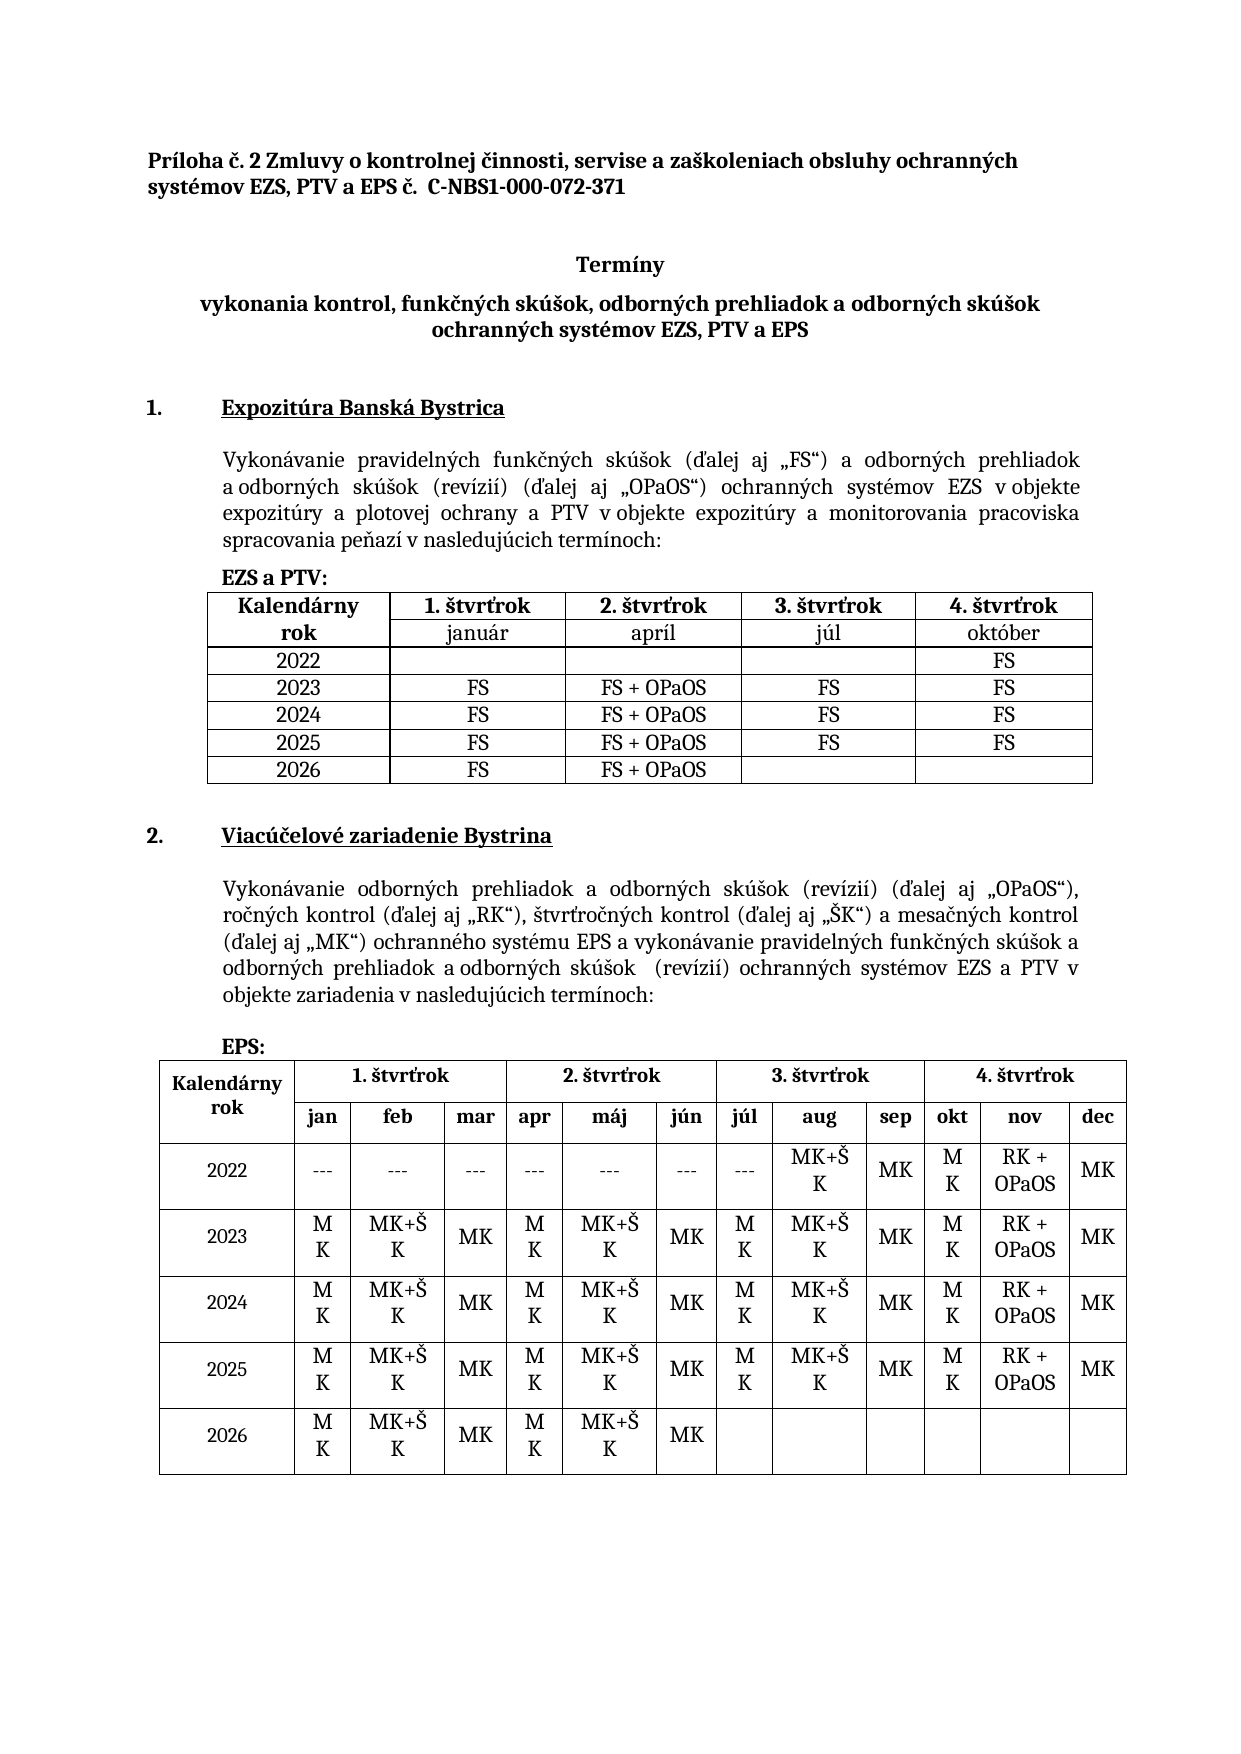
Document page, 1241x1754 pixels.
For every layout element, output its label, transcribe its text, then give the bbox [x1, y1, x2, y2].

table_cell 2026 [160, 1409, 294, 1474]
table_cell MK [867, 1277, 924, 1342]
table_cell október [916, 620, 1092, 646]
table_cell MK+ŠK [563, 1210, 656, 1276]
table_cell sep [867, 1103, 924, 1143]
table_cell 2025 [160, 1343, 294, 1408]
table_cell MK [925, 1144, 980, 1209]
table_cell FS [391, 757, 565, 783]
table_cell [391, 648, 565, 674]
table_cell --- [507, 1144, 562, 1209]
table_cell [717, 1409, 772, 1474]
table_cell --- [717, 1144, 772, 1209]
table_cell --- [563, 1144, 656, 1209]
table_cell 2025 [208, 730, 389, 756]
table_header 3. štvrťrok [717, 1061, 924, 1102]
table_cell MK [1070, 1277, 1126, 1342]
table_cell 2024 [208, 702, 389, 728]
table_header 4. štvrťrok [925, 1061, 1126, 1102]
table_cell MK [717, 1277, 772, 1342]
table_header 1. štvrťrok [391, 593, 565, 619]
table_cell júl [742, 620, 915, 646]
table_cell RK + OPaOS [981, 1343, 1069, 1408]
table_cell MK+ŠK [563, 1277, 656, 1342]
table_cell MK [925, 1277, 980, 1342]
table_cell [867, 1409, 924, 1474]
table_cell MK [657, 1277, 716, 1342]
table_cell FS [916, 702, 1092, 728]
table_cell MK [925, 1343, 980, 1408]
table_cell RK + OPaOS [981, 1210, 1069, 1276]
table_cell 2022 [160, 1144, 294, 1209]
table_cell FS [742, 702, 915, 728]
table_cell MK+ŠK [351, 1277, 444, 1342]
table_cell FS + OPaOS [566, 675, 741, 701]
table_header Kalendárny rok [160, 1061, 294, 1143]
table_cell MK [867, 1144, 924, 1209]
table_header 1. štvrťrok [295, 1061, 506, 1102]
table_cell MK [1070, 1343, 1126, 1408]
table_cell MK [295, 1343, 350, 1408]
table_cell FS + OPaOS [566, 730, 741, 756]
table_cell MK [445, 1210, 506, 1276]
table_cell FS [742, 730, 915, 756]
table_cell jún [657, 1103, 716, 1143]
table_cell MK+ŠK [773, 1277, 866, 1342]
table_cell jan [295, 1103, 350, 1143]
table_cell MK [1070, 1210, 1126, 1276]
table_cell dec [1070, 1103, 1126, 1143]
table_cell nov [981, 1103, 1069, 1143]
table_cell MK [507, 1210, 562, 1276]
table_cell FS [916, 675, 1092, 701]
table_cell [566, 648, 741, 674]
table_cell FS [391, 702, 565, 728]
list Expozitúra Banská Bystrica [146, 394, 1080, 421]
list Viacúčelové zariadenie Bystrina [146, 823, 1080, 849]
table_cell MK+ŠK [351, 1210, 444, 1276]
table_header 2. štvrťrok [566, 593, 741, 619]
table_cell január [391, 620, 565, 646]
text vykonania kontrol, funkčných skúšok, odborných prehliadok a odborných skúšok ochranných systémov EZS, PTV a EPS [148, 291, 1093, 343]
table_cell okt [925, 1103, 980, 1143]
table_cell MK+ŠK [773, 1343, 866, 1408]
table_cell MK [867, 1343, 924, 1408]
table_cell [981, 1409, 1069, 1474]
table_cell MK [657, 1409, 716, 1474]
table_cell MK [657, 1343, 716, 1408]
table_cell RK + OPaOS [981, 1144, 1069, 1209]
table_cell 2022 [208, 648, 389, 674]
text Termíny [148, 252, 1093, 278]
table_header 3. štvrťrok [742, 593, 915, 619]
table_cell --- [351, 1144, 444, 1209]
table_cell máj [563, 1103, 656, 1143]
table_cell --- [657, 1144, 716, 1209]
text EZS a PTV: [148, 565, 1093, 592]
table_cell aug [773, 1103, 866, 1143]
table_cell FS [916, 730, 1092, 756]
table_cell MK [657, 1210, 716, 1276]
table_cell MK [295, 1277, 350, 1342]
text Vykonávanie odborných prehliadok a odborných skúšok (revízií) (ďalej aj „OPaOS“), ročných kontrol (ďalej aj „RK“), štvrťročných kontrol (ďalej aj „ŠK“) a mesačných kontrol (ďalej aj „MK“) ochranného systému EPS a vykonávanie pravidelných funkčných skúšok a odborných prehliadok a odborných skúšok (revízií) ochranných systémov EZS a PTV v objekte zariadenia v nasledujúcich termínoch: [223, 876, 1080, 1008]
table_cell --- [445, 1144, 506, 1209]
table_cell RK + OPaOS [981, 1277, 1069, 1342]
table_cell 2023 [208, 675, 389, 701]
table_cell [742, 648, 915, 674]
table_cell [1070, 1409, 1126, 1474]
table_cell MK [717, 1343, 772, 1408]
table_header Kalendárny rok [208, 593, 389, 646]
table_cell FS [916, 648, 1092, 674]
table_cell 2026 [208, 757, 389, 783]
table_cell júl [717, 1103, 772, 1143]
table_cell MK [507, 1343, 562, 1408]
table_cell MK [295, 1210, 350, 1276]
table_cell MK [445, 1277, 506, 1342]
table_cell [916, 757, 1092, 783]
table_cell MK [925, 1210, 980, 1276]
table_cell MK [507, 1277, 562, 1342]
table_cell MK [717, 1210, 772, 1276]
table_cell MK [445, 1343, 506, 1408]
table_cell MK+ŠK [773, 1210, 866, 1276]
table_cell MK+ŠK [563, 1409, 656, 1474]
table_cell FS + OPaOS [566, 702, 741, 728]
table_header 2. štvrťrok [507, 1061, 716, 1102]
table_cell apr [507, 1103, 562, 1143]
table_cell 2024 [160, 1277, 294, 1342]
table_cell MK [507, 1409, 562, 1474]
table_cell MK+ŠK [351, 1343, 444, 1408]
table_cell feb [351, 1103, 444, 1143]
table_cell 2023 [160, 1210, 294, 1276]
table_cell [773, 1409, 866, 1474]
text Vykonávanie pravidelných funkčných skúšok (ďalej aj „FS“) a odborných prehliadok a odborných skúšok (revízií) (ďalej aj „OPaOS“) ochranných systémov EZS v objekte expozitúry a plotovej ochrany a PTV v objekte expozitúry a monitorovania pracoviska spracovania peňazí v nasledujúcich termínoch: [223, 447, 1080, 553]
table_cell [925, 1409, 980, 1474]
text EPS: [221, 1034, 1080, 1060]
table_cell apríl [566, 620, 741, 646]
table_cell MK [445, 1409, 506, 1474]
table_cell MK [1070, 1144, 1126, 1209]
table_cell FS [391, 675, 565, 701]
table_cell mar [445, 1103, 506, 1143]
table_cell FS [742, 675, 915, 701]
table_cell MK+ŠK [563, 1343, 656, 1408]
table_cell MK [867, 1210, 924, 1276]
table_cell MK [295, 1409, 350, 1474]
table_cell FS [391, 730, 565, 756]
table_header 4. štvrťrok [916, 593, 1092, 619]
text Príloha č. 2 Zmluvy o kontrolnej činnosti, servise a zaškoleniach obsluhy ochranných systémov EZS, PTV a EPS č. C-NBS1-000-072-371 [148, 148, 1093, 200]
table_cell FS + OPaOS [566, 757, 741, 783]
table_cell MK+ŠK [773, 1144, 866, 1209]
table_cell --- [295, 1144, 350, 1209]
table_cell MK+ŠK [351, 1409, 444, 1474]
table_cell [742, 757, 915, 783]
